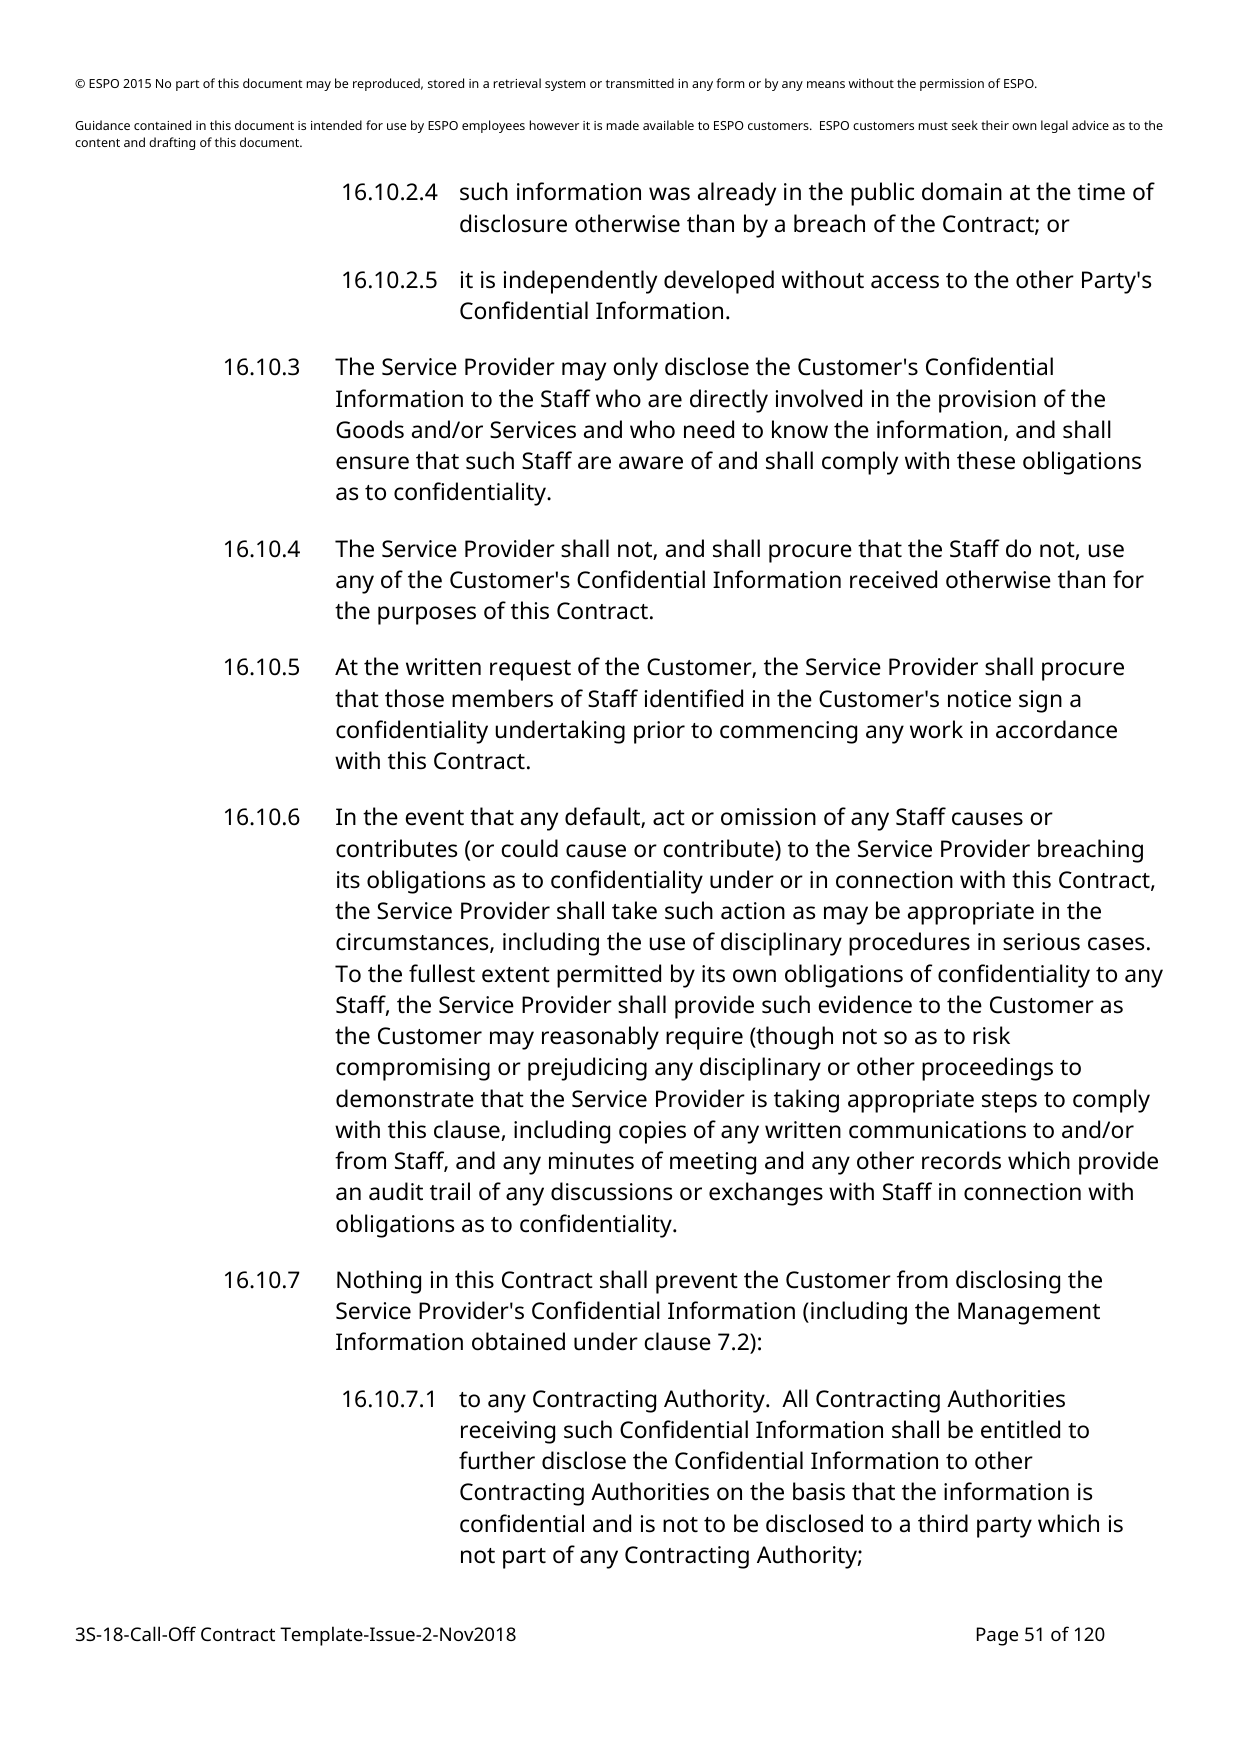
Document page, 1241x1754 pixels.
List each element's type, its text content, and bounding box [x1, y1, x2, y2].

subtitle At the written request of the Customer, the Service Provider shall procure that those members of Staff identified in the Customer's notice sign a confidentiality undertaking prior to commencing any work in accordance with this Contract. [223, 651, 1165, 776]
subtitle Nothing in this Contract shall prevent the Customer from disclosing the Service Provider's Confidential Information (including the Management Information obtained under clause 7.2): [223, 1264, 1165, 1357]
subtitle such information was already in the public domain at the time of disclosure otherwise than by a breach of the Contract; or [341, 176, 1165, 239]
subtitle to any Contracting Authority. All Contracting Authorities receiving such Confidential Information shall be entitled to further disclose the Confidential Information to other Contracting Authorities on the basis that the information is confidential and is not to be disclosed to a third party which is not part of any Contracting Authority; [341, 1382, 1165, 1570]
subtitle it is independently developed without access to the other Party's Confidential Information. [341, 264, 1165, 326]
subtitle The Service Provider shall not, and shall procure that the Staff do not, use any of the Customer's Confidential Information received otherwise than for the purposes of this Contract. [223, 532, 1165, 626]
subtitle In the event that any default, act or omission of any Staff causes or contributes (or could cause or contribute) to the Service Provider breaching its obligations as to confidentiality under or in connection with this Contract, the Service Provider shall take such action as may be appropriate in the circumstances, including the use of disciplinary procedures in serious cases. To the fullest extent permitted by its own obligations of confidentiality to any Staff, the Service Provider shall provide such evidence to the Customer as the Customer may reasonably require (though not so as to risk compromising or prejudicing any disciplinary or other proceedings to demonstrate that the Service Provider is taking appropriate steps to comply with this clause, including copies of any written communications to and/or from Staff, and any minutes of meeting and any other records which provide an audit trail of any discussions or exchanges with Staff in connection with obligations as to confidentiality. [223, 801, 1165, 1239]
subtitle The Service Provider may only disclose the Customer's Confidential Information to the Staff who are directly involved in the provision of the Goods and/or Services and who need to know the information, and shall ensure that such Staff are aware of and shall comply with these obligations as to confidentiality. [223, 351, 1165, 507]
